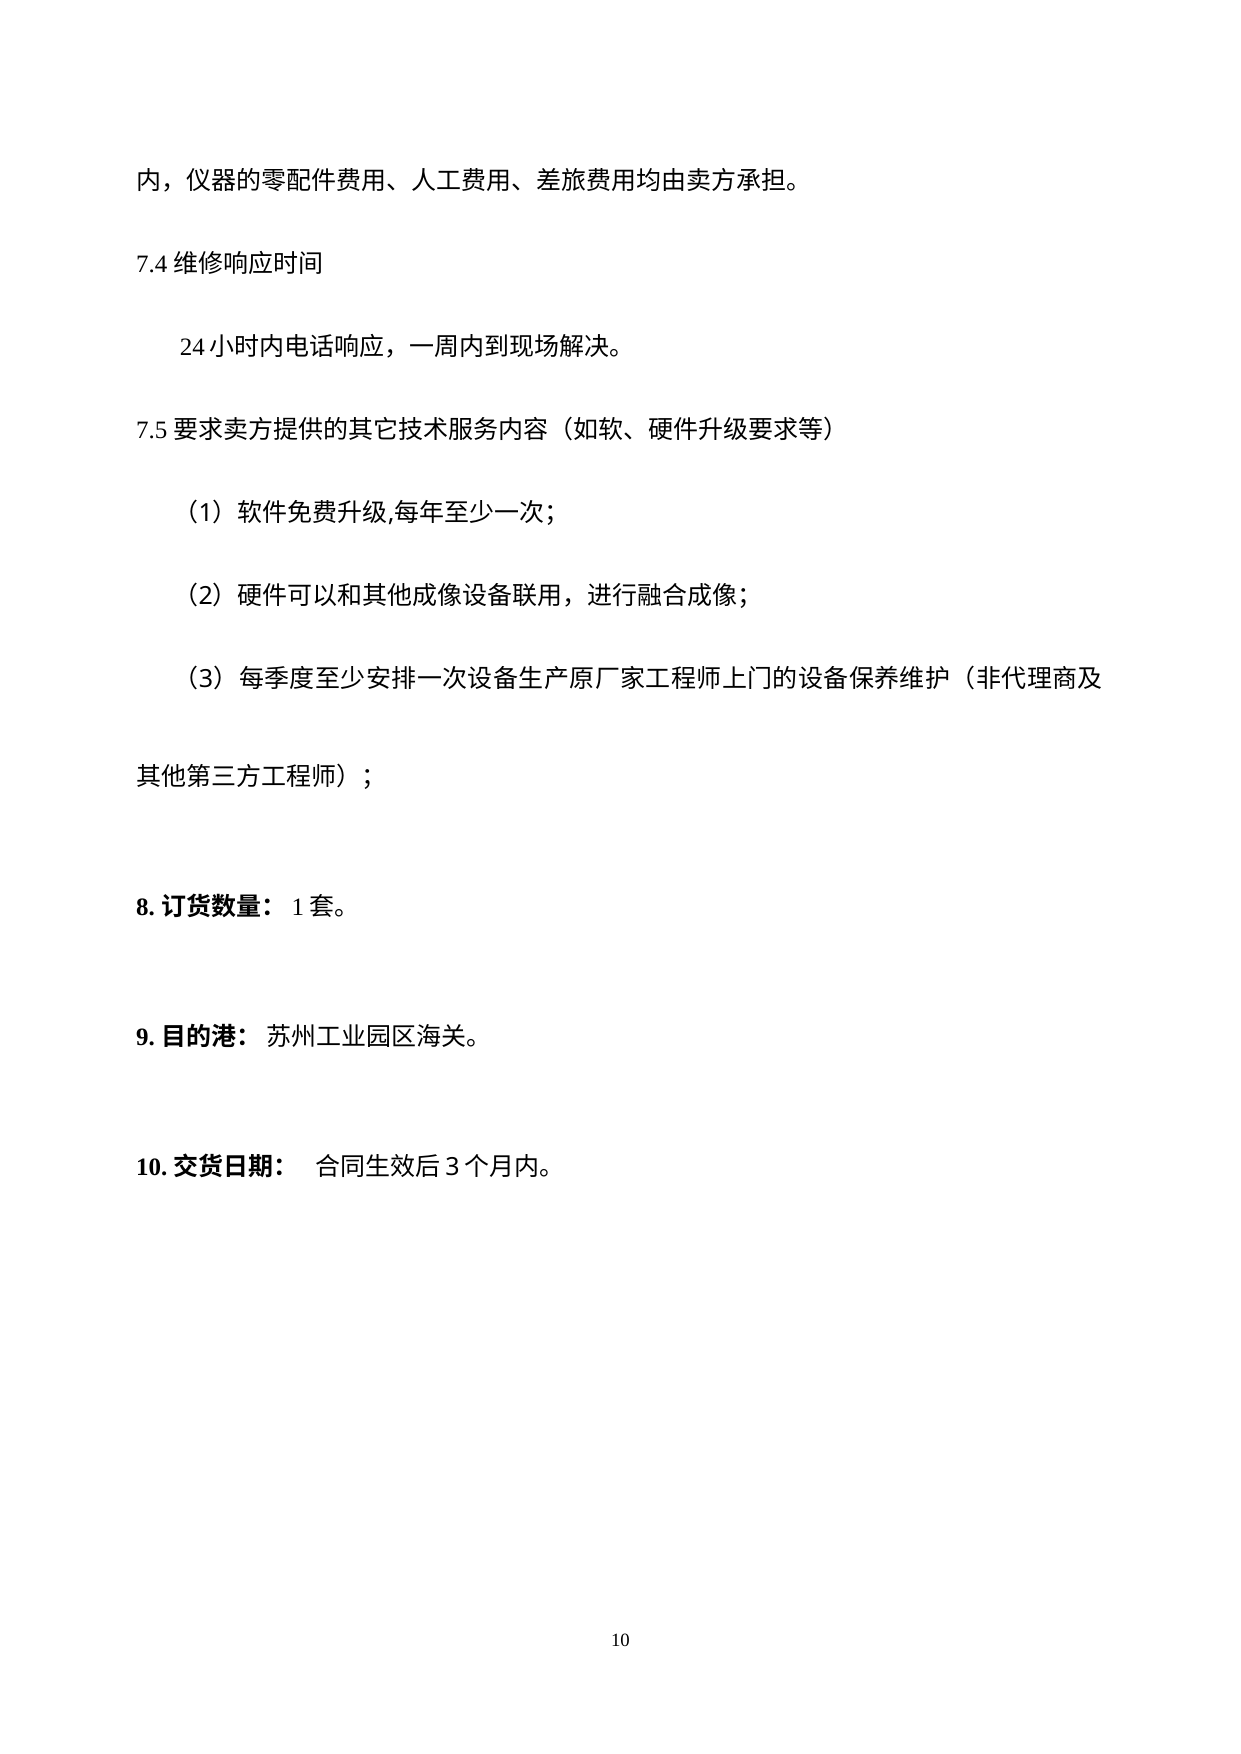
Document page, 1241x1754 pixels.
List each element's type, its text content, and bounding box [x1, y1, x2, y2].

text 9. 目的港： 苏州工业园区海关。 [136, 1002, 1104, 1067]
text 24小时内电话响应，一周内到现场解决。 [136, 312, 1104, 377]
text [136, 146, 1104, 211]
text 10. 交货日期： 合同生效后3个月内。 [136, 1132, 1104, 1197]
text （3）每季度至少安排一次设备生产原厂家工程师上门的设备保养维护（非代理商及其他第三方工程师）； [136, 644, 1104, 807]
text （1）软件免费升级,每年至少一次； [136, 478, 1104, 543]
text 7.4 维修响应时间 [136, 229, 1104, 294]
text （2）硬件可以和其他成像设备联用，进行融合成像； [136, 561, 1104, 626]
text 8. 订货数量： 1套。 [136, 872, 1104, 937]
text 7.5 要求卖方提供的其它技术服务内容（如软、硬件升级要求等） [136, 395, 1104, 460]
